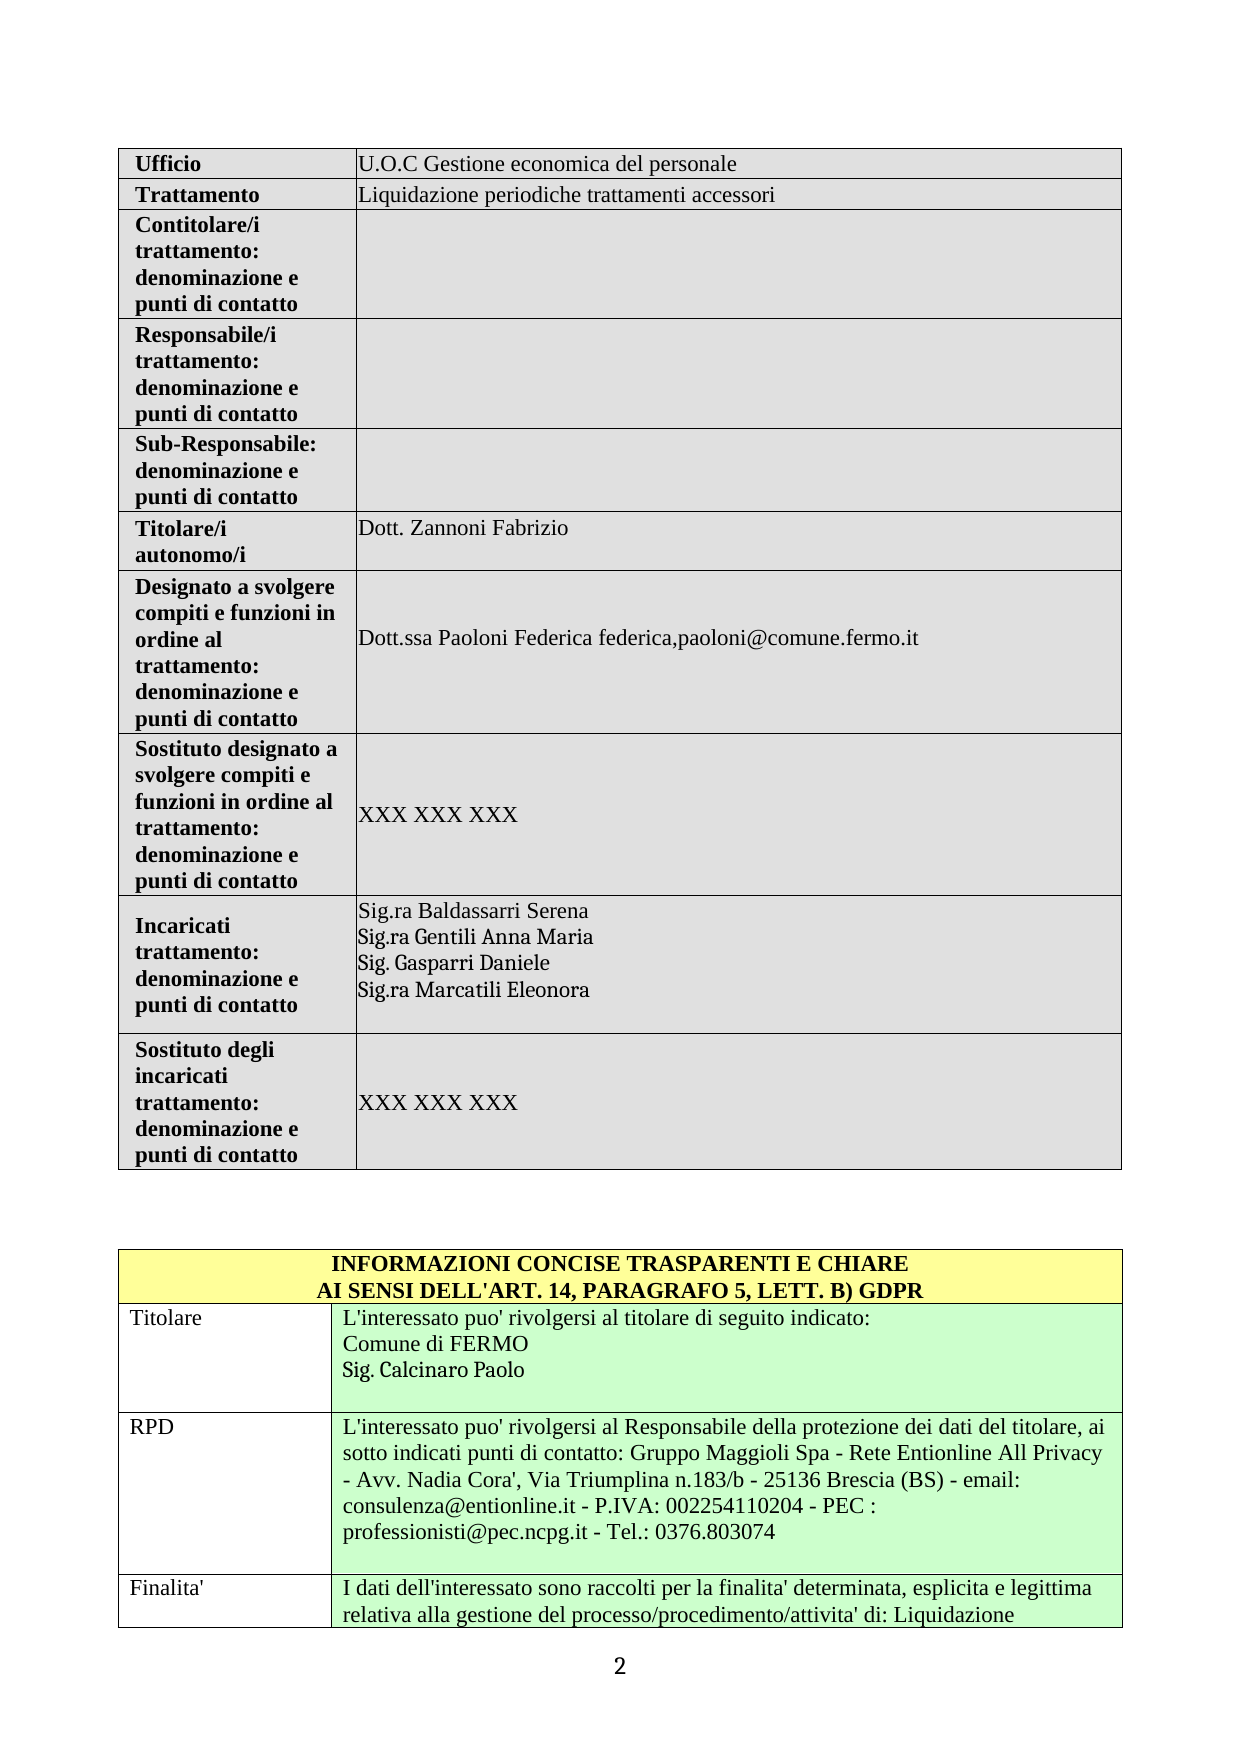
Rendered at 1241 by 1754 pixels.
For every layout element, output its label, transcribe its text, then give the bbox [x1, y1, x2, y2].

table_cell Designato a svolgere compiti e funzioni in ordine al trattamento: denominazione e punti di contatto [119, 571, 356, 733]
table_cell RPD [119, 1413, 331, 1573]
table_cell Sostituto degli incaricati trattamento: denominazione e punti di contatto [119, 1034, 356, 1169]
table_cell Liquidazione periodiche trattamenti accessori [357, 179, 1121, 209]
table_cell L'interessato puo' rivolgersi al Responsabile della protezione dei dati del titolare, ai sotto indicati punti di contatto: Gruppo Maggioli Spa - Rete Entionline All Privacy - Avv. Nadia Cora', Via Triumplina n.183/b - 25136 Brescia (BS) - email: consulenza@entionline.it - P.IVA: 002254110204 - PEC : professionisti@pec.ncpg.it - Tel.: 0376.803074 [332, 1413, 1122, 1573]
table_cell Sub-Responsabile: denominazione e punti di contatto [119, 429, 356, 511]
table_cell Dott. Zannoni Fabrizio [357, 512, 1121, 570]
table_cell Finalita' [119, 1575, 331, 1627]
table_cell [357, 429, 1121, 511]
table_cell XXX XXX XXX [357, 734, 1121, 895]
table_cell XXX XXX XXX [357, 1034, 1121, 1169]
table_cell U.O.C Gestione economica del personale [357, 149, 1121, 178]
table_cell Contitolare/i trattamento: denominazione e punti di contatto [119, 210, 356, 318]
table_cell Incaricati trattamento: denominazione e punti di contatto [119, 896, 356, 1033]
table_cell L'interessato puo' rivolgersi al titolare di seguito indicato: Comune di FERMO Sig. Calcinaro Paolo [332, 1304, 1122, 1412]
table_cell Sostituto designato a svolgere compiti e funzioni in ordine al trattamento: denominazione e punti di contatto [119, 734, 356, 895]
table_cell Trattamento [119, 179, 356, 209]
table_cell Dott.ssa Paoloni Federica federica,paoloni@comune.fermo.it [357, 571, 1121, 733]
table_cell Ufficio [119, 149, 356, 178]
table_cell Responsabile/i trattamento: denominazione e punti di contatto [119, 319, 356, 428]
table_cell [357, 319, 1121, 428]
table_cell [332, 1575, 1122, 1627]
table_cell Titolare/i autonomo/i [119, 512, 356, 570]
table_cell Sig.ra Baldassarri Serena Sig.ra Gentili Anna Maria Sig. Gasparri Daniele Sig.ra Marcatili Eleonora [357, 896, 1121, 1033]
table_header INFORMAZIONI CONCISE TRASPARENTI E CHIARE AI SENSI DELL'ART. 14, PARAGRAFO 5, LETT. B) GDPR [119, 1250, 1122, 1303]
table_cell [357, 210, 1121, 318]
table_cell Titolare [119, 1304, 331, 1412]
